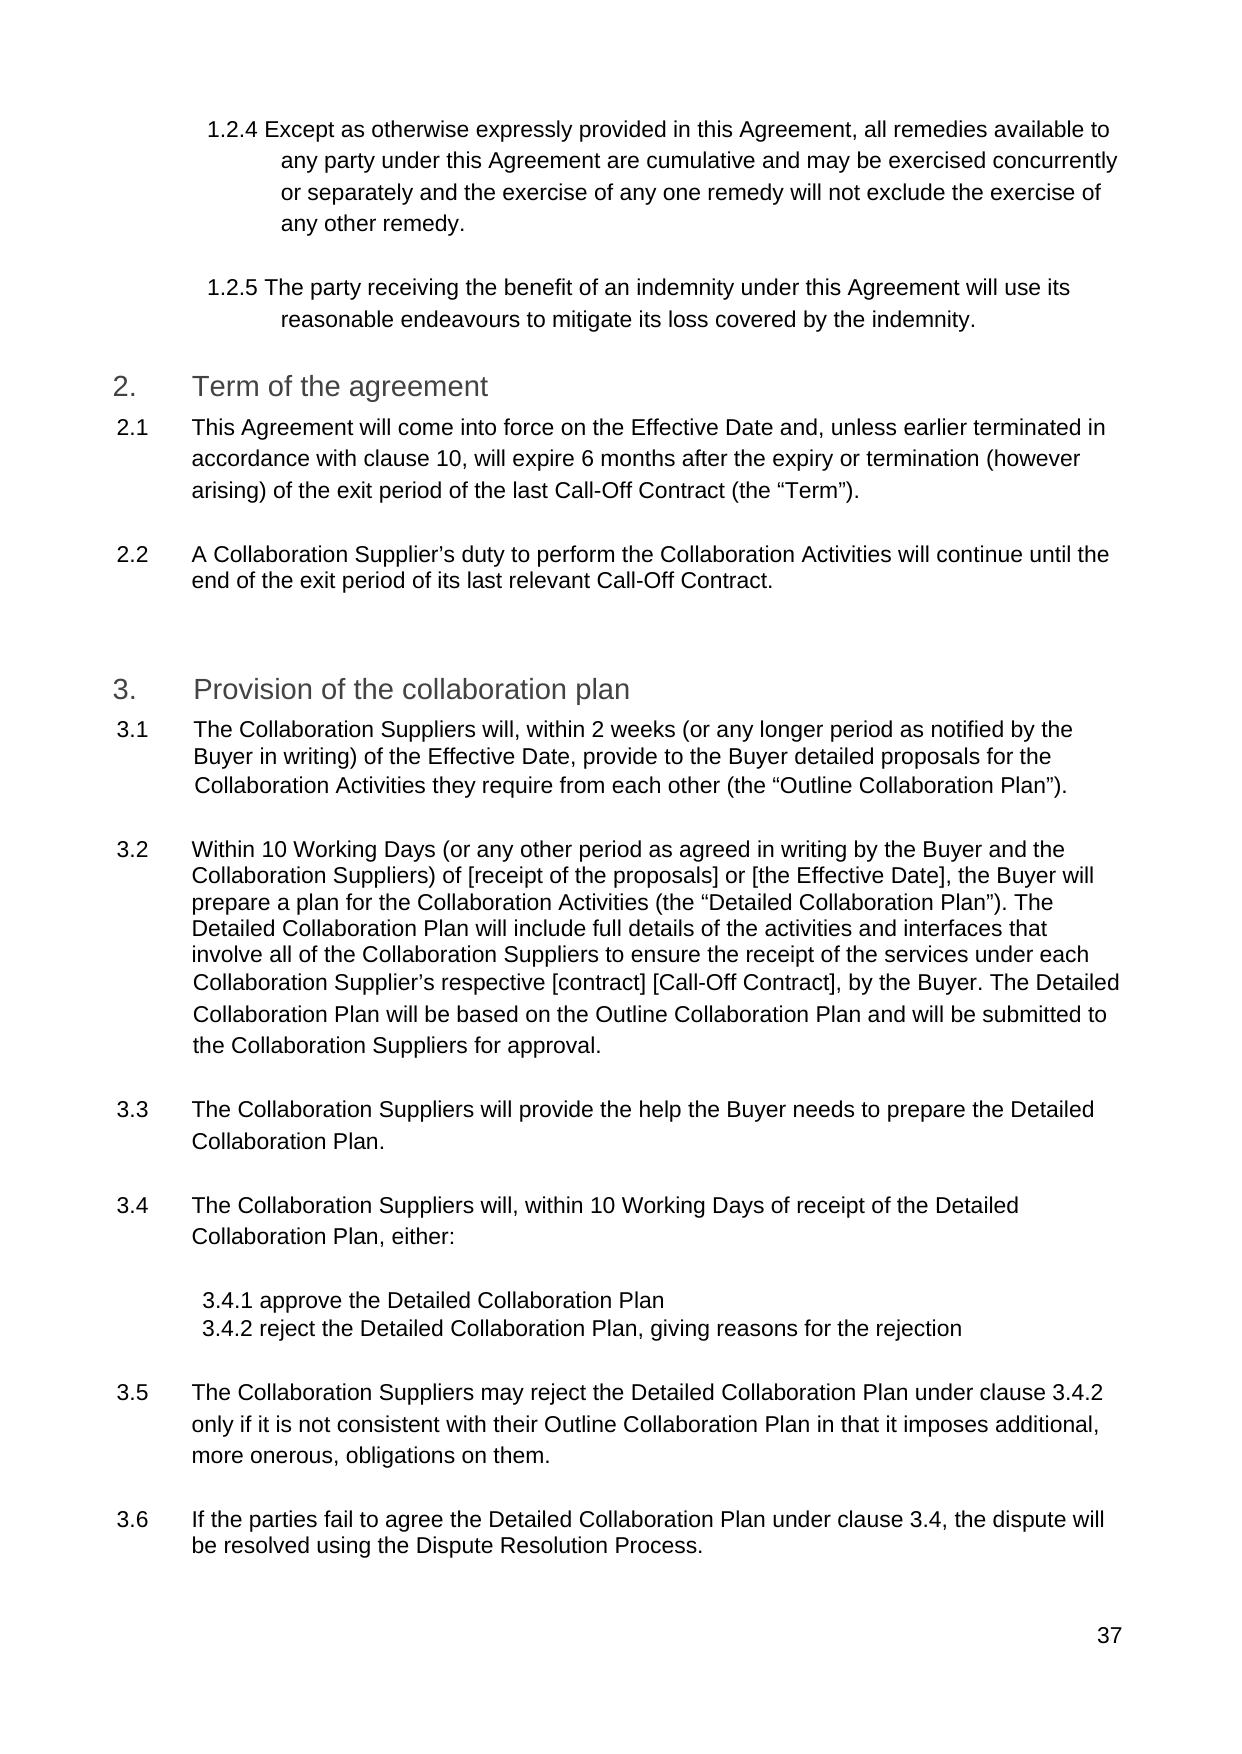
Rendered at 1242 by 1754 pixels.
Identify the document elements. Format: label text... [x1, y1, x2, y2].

text Collaboration Activities they require from each other (the “Outline Collaboration Plan”). [194, 772, 1121, 798]
text 3.4.2 reject the Detailed Collaboration Plan, giving reasons for the rejection [0, 1315, 1122, 1341]
subtitle 3. Provision of the collaboration plan [0, 672, 1122, 706]
subtitle 2. Term of the agreement [0, 369, 1122, 403]
text Collaboration Supplier’s respective [contract] [Call-Off Contract], by the Buyer. The Detailed Collaboration Plan will be based on the Outline Collaboration Plan and will be submitted to the Collaboration Suppliers for approval. [193, 969, 1121, 1059]
text 3.4 The Collaboration Suppliers will, within 10 Working Days of receipt of the Detailed Collaboration Plan, either: [116, 1192, 1121, 1249]
text 3.1 The Collaboration Suppliers will, within 2 weeks (or any longer period as notified by the Buyer in writing) of the Effective Date, provide to the Buyer detailed proposals for the [116, 716, 1121, 769]
text 3.5 The Collaboration Suppliers may reject the Detailed Collaboration Plan under clause 3.4.2 only if it is not consistent with their Outline Collaboration Plan in that it imposes additional, more onerous, obligations on them. [116, 1379, 1121, 1468]
text 1.2.5 The party receiving the benefit of an indemnity under this Agreement will use its reasonable endeavours to mitigate its loss covered by the indemnity. [207, 274, 1121, 332]
text 3.6 If the parties fail to agree the Detailed Collaboration Plan under clause 3.4, the dispute will be resolved using the Dispute Resolution Process. [116, 1506, 1121, 1559]
text 3.4.1 approve the Detailed Collaboration Plan [0, 1287, 1122, 1313]
text 1.2.4 Except as otherwise expressly provided in this Agreement, all remedies available to any party under this Agreement are cumulative and may be exercised concurrently or separately and the exercise of any one remedy will not exclude the exercise of any other remedy. [207, 116, 1121, 237]
text 3.3 The Collaboration Suppliers will provide the help the Buyer needs to prepare the Detailed Collaboration Plan. [116, 1096, 1121, 1154]
text 3.2 Within 10 Working Days (or any other period as agreed in writing by the Buyer and the Collaboration Suppliers) of [receipt of the proposals] or [the Effective Date], the Buyer will prepare a plan for the Collaboration Activities (the “Detailed Collaboration Plan”). The Detailed Collaboration Plan will include full details of the activities and interfaces that involve all of the Collaboration Suppliers to ensure the receipt of the services under each [116, 836, 1121, 967]
text 2.1 This Agreement will come into force on the Effective Date and, unless earlier terminated in accordance with clause 10, will expire 6 months after the expiry or termination (however arising) of the exit period of the last Call-Off Contract (the “Term”). [116, 414, 1121, 503]
text 2.2 A Collaboration Supplier’s duty to perform the Collaboration Activities will continue until the end of the exit period of its last relevant Call-Off Contract. [116, 541, 1121, 593]
